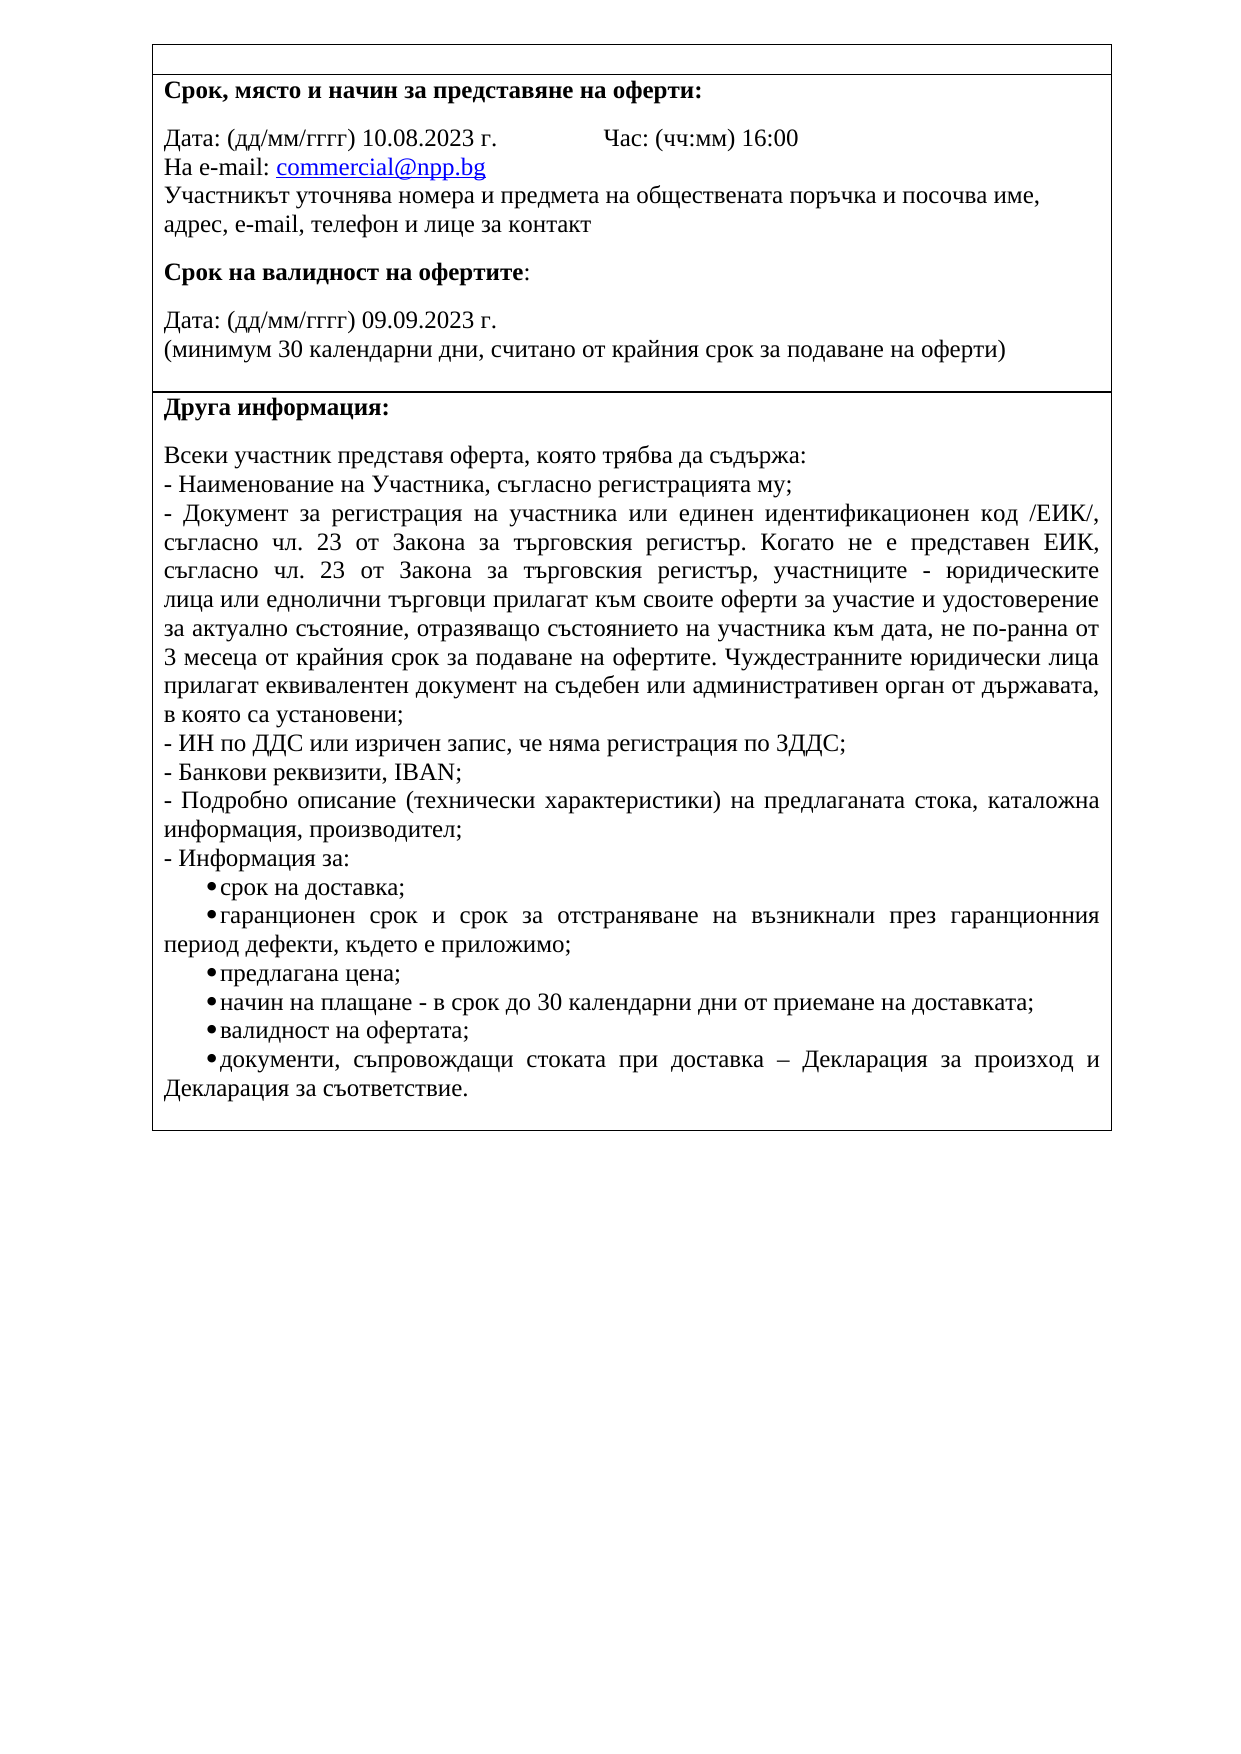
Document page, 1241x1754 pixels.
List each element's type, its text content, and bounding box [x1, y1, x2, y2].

table_cell Друга информация: Всеки участник представя оферта, която трябва да съдържа: - Наименование на Участника, съгласно регистрацията му; - Документ за регистрация на участника или единен идентификационен код /ЕИК/, съгласно чл. 23 от Закона за търговския регистър. Когато не е представен ЕИК, съгласно чл. 23 от Закона за търговския регистър, участниците - юридическите лица или еднолични търговци прилагат към своите оферти за участие и удостоверение за актуално състояние, отразяващо състоянието на участника към дата, не по-ранна от 3 месеца от крайния срок за подаване на офертите. Чуждестранните юридически лица прилагат еквивалентен документ на съдебен или административен орган от държавата, в която са установени; - ИН по ДДС или изричен запис, че няма регистрация по ЗДДС; - Банкови реквизити, IBAN; - Подробно описание (технически характеристики) на предлаганата стока, каталожна информация, производител; - Информация за: срок на доставка; гаранционен срок и срок за отстраняване на възникнали през гаранционния период дефекти, където е приложимо; предлагана цена; начин на плащане - в срок до 30 календарни дни от приемане на доставката; валидност на офертата; документи, съпровождащи стоката при доставка – Декларация за произход и Декларация за съответствие. [153, 393, 1111, 1130]
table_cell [153, 45, 1111, 74]
table_cell Срок, място и начин за представяне на оферти: Дата: (дд/мм/гггг) 10.08.2023 г. Час: (чч:мм) 16:00 На e-mail: commercial@npp.bg Участникът уточнява номера и предмета на обществената поръчка и посочва име, адрес, e-mail, телефон и лице за контакт Срок на валидност на офертите: Дата: (дд/мм/гггг) 09.09.2023 г. (минимум 30 календарни дни, считано от крайния срок за подаване на оферти) [153, 75, 1111, 391]
